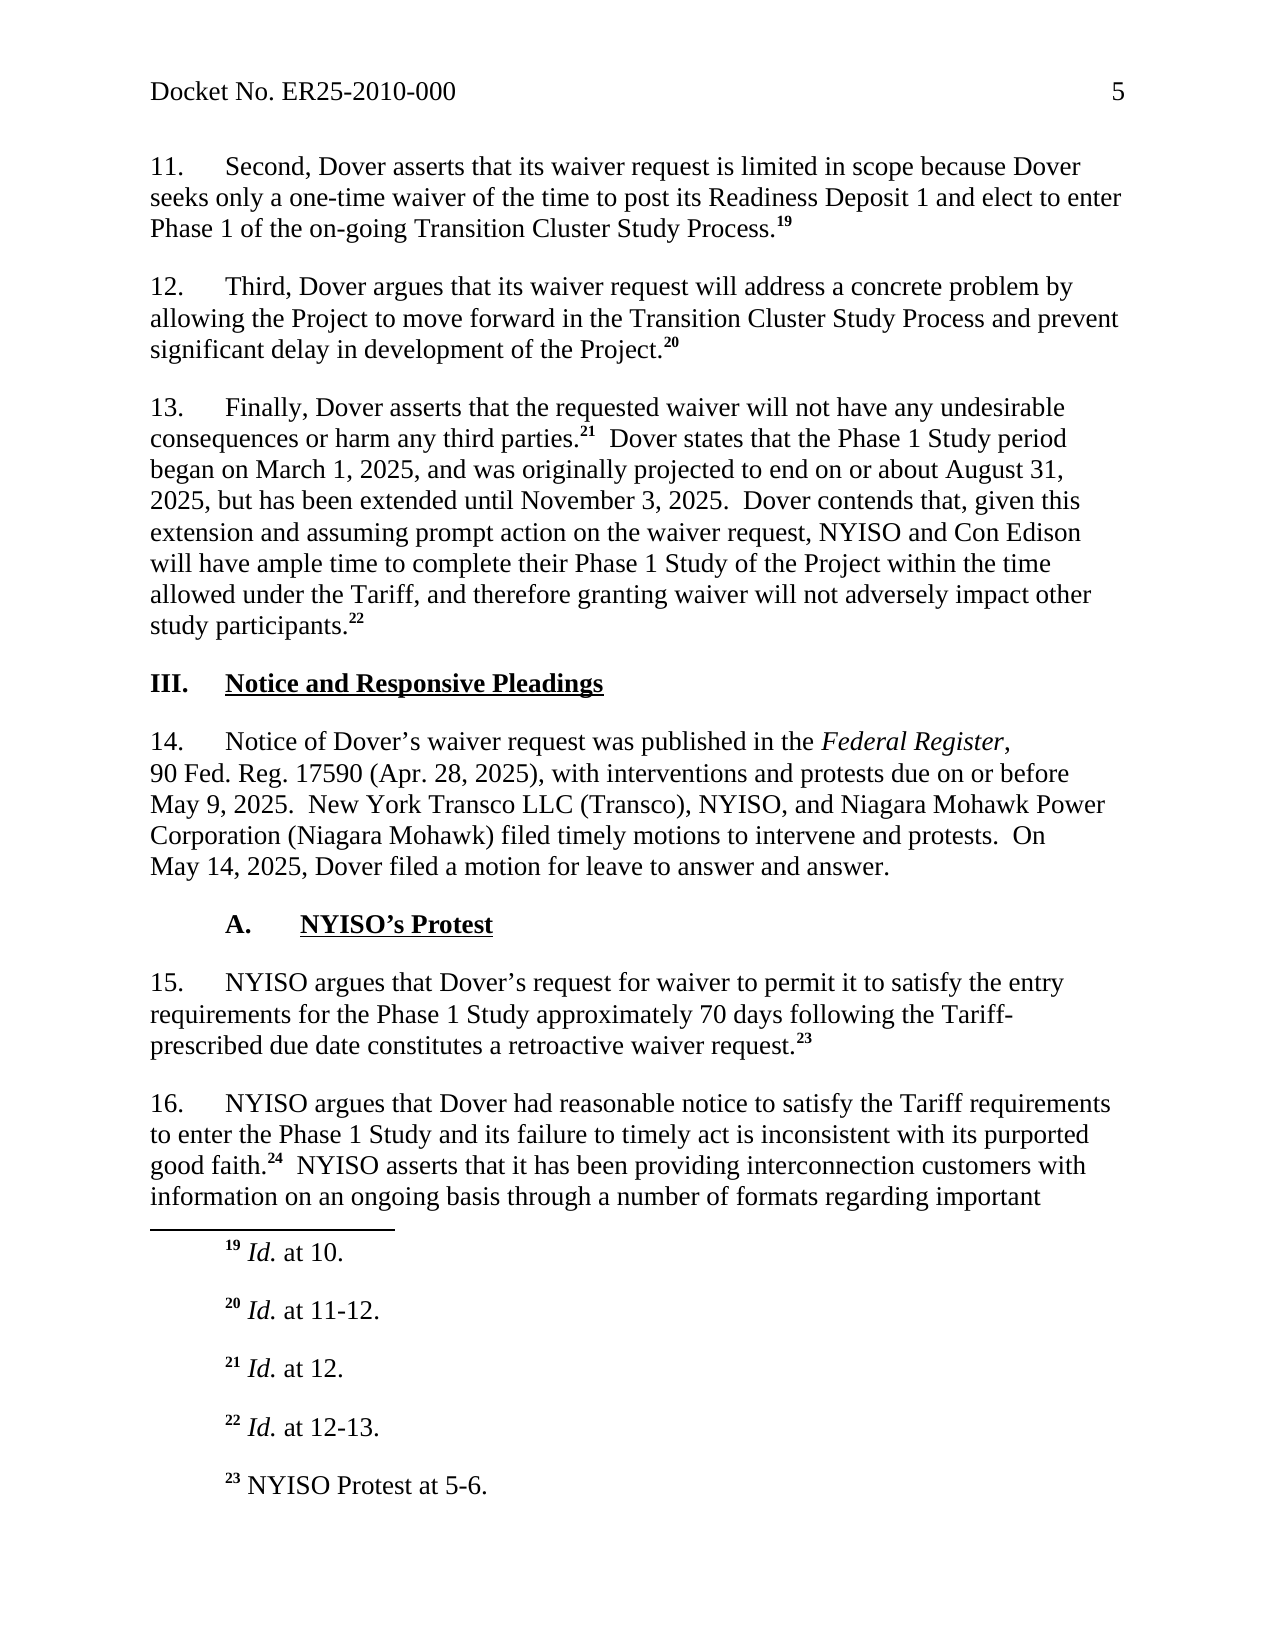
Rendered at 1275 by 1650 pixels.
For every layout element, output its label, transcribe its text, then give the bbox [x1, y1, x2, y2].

text NYISO argues that Dover’s request for waiver to permit it to satisfy the entry requirements for the Phase 1 Study approximately 70 days following the Tariff-prescribed due date constitutes a retroactive waiver request. [150, 967, 1125, 1060]
subtitle Notice and Responsive Pleadings [150, 667, 1125, 698]
text Third, Dover argues that its waiver request will address a concrete problem by allowing the Project to move forward in the Transition Cluster Study Process and prevent significant delay in development of the Project. [150, 271, 1125, 364]
text Notice of Dover’s waiver request was published in the Federal Register, 90 Fed. Reg. 17590 (Apr. 28, 2025), with interventions and protests due on or before May 9, 2025. New York Transco LLC (Transco), NYISO, and Niagara Mohawk Power Corporation (Niagara Mohawk) filed timely motions to intervene and protests. On May 14, 2025, Dover filed a motion for leave to answer and answer. [150, 726, 1125, 881]
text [150, 1087, 1125, 1212]
subtitle NYISO’s Protest [225, 908, 1125, 939]
text Second, Dover asserts that its waiver request is limited in scope because Dover seeks only a one-time waiver of the time to post its Readiness Deposit 1 and elect to enter Phase 1 of the on-going Transition Cluster Study Process. [150, 150, 1125, 243]
text Finally, Dover asserts that the requested waiver will not have any undesirable consequences or harm any third parties. Dover states that the Phase 1 Study period began on March 1, 2025, and was originally projected to end on or about August 31, 2025, but has been extended until November 3, 2025. Dover contends that, given this extension and assuming prompt action on the waiver request, NYISO and Con Edison will have ample time to complete their Phase 1 Study of the Project within the time allowed under the Tariff, and therefore granting waiver will not adversely impact other study participants. [150, 391, 1125, 640]
